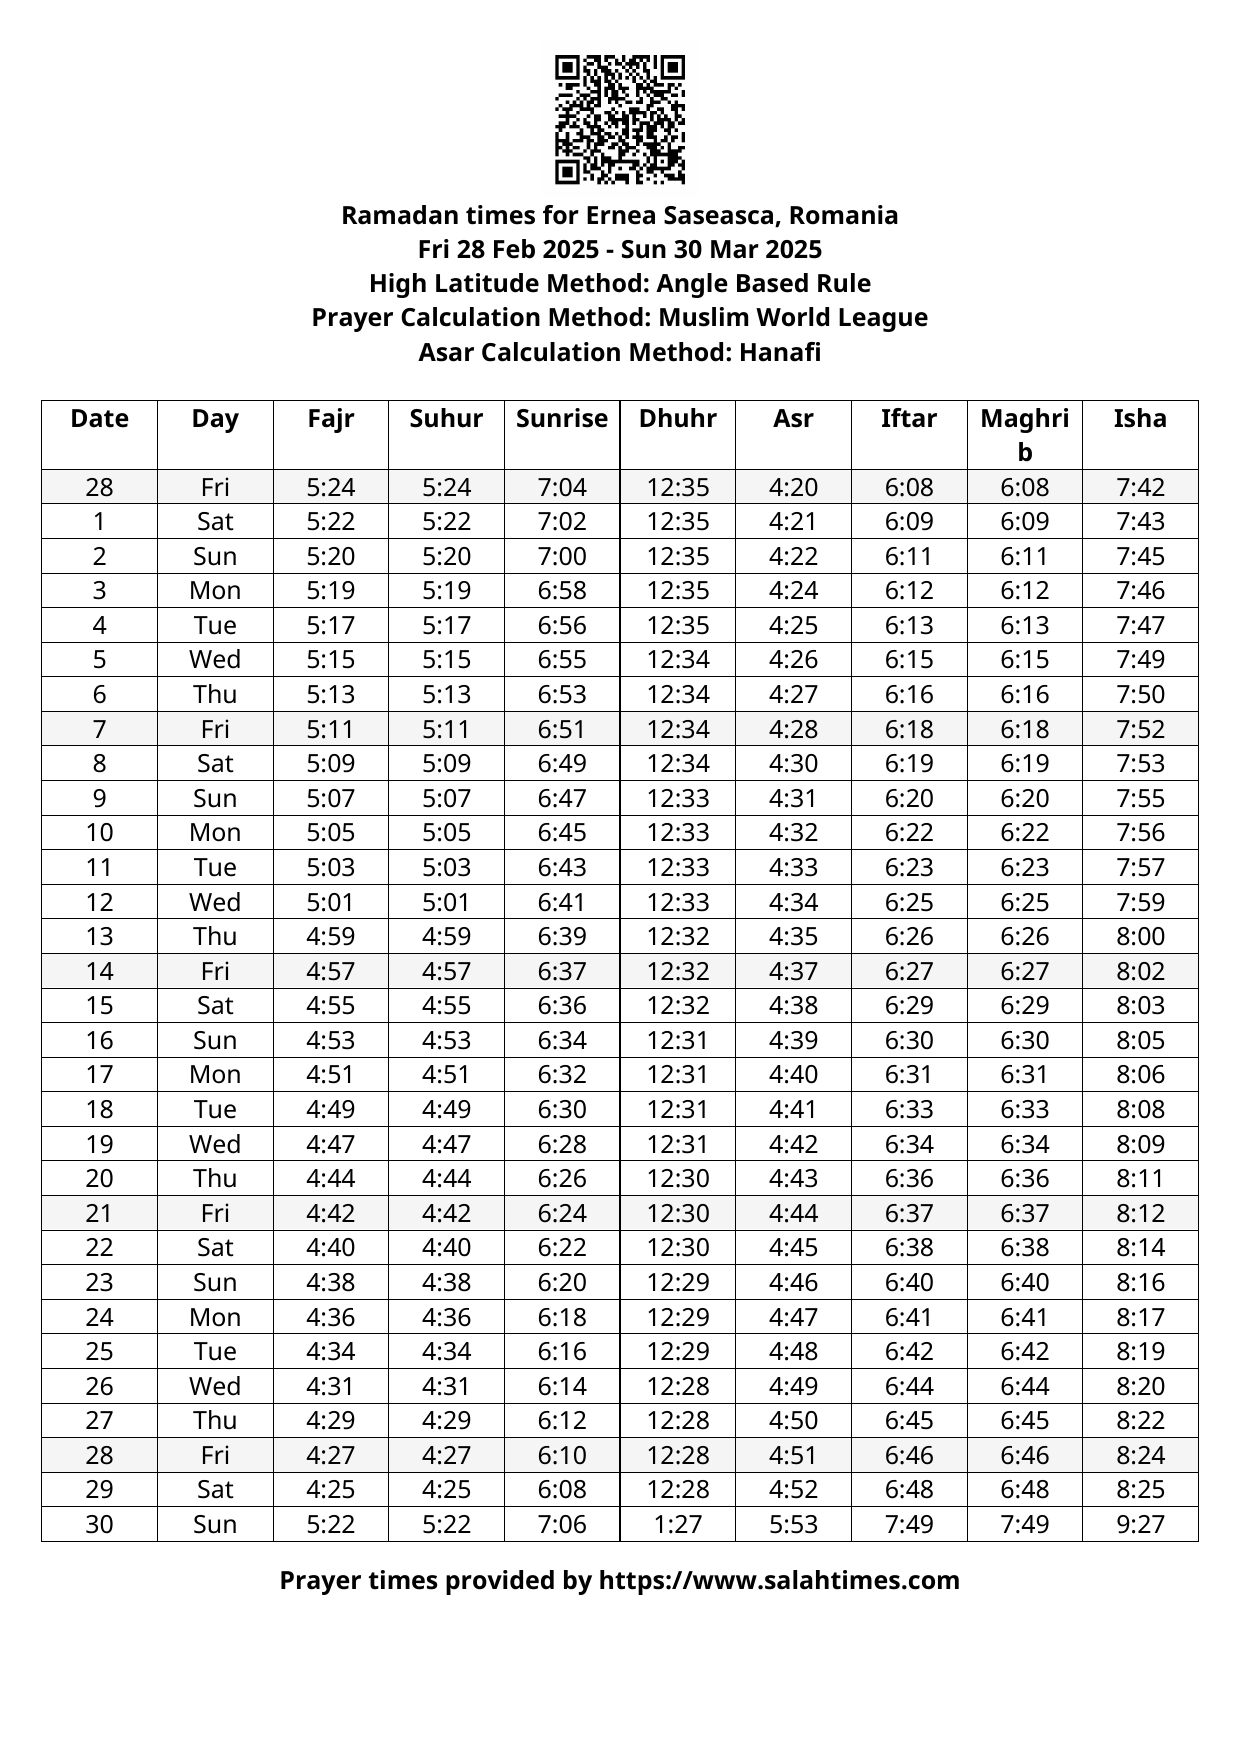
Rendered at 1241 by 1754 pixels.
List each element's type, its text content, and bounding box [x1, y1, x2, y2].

table_cell 4:27 [389, 1438, 504, 1472]
table_cell 6:48 [852, 1473, 967, 1506]
table_cell 6:27 [968, 954, 1082, 987]
table_cell 4:48 [736, 1334, 851, 1368]
table_cell Sat [158, 504, 273, 538]
table_cell 6:37 [852, 1196, 967, 1229]
table_cell 4:49 [389, 1092, 504, 1126]
table_cell 4:25 [736, 608, 851, 642]
table_cell 4:57 [389, 954, 504, 987]
table_cell 6:25 [852, 885, 967, 918]
table_cell Mon [158, 574, 273, 607]
table_cell Thu [158, 919, 273, 953]
table_header Isha [1083, 401, 1198, 469]
table_cell 6:39 [505, 919, 619, 953]
table_cell 6:48 [968, 1473, 1082, 1506]
table_cell Sat [158, 1473, 273, 1506]
table_cell 8:25 [1083, 1473, 1198, 1506]
table_cell 5:11 [389, 712, 504, 745]
table_cell Fri [158, 1438, 273, 1472]
table_cell 7:49 [852, 1507, 967, 1541]
table_cell 6:45 [852, 1404, 967, 1437]
table_cell 4:49 [736, 1369, 851, 1402]
table_cell 20 [42, 1161, 157, 1195]
table_cell 6:18 [852, 712, 967, 745]
table_header Date [42, 401, 157, 469]
table_cell 6:13 [968, 608, 1082, 642]
table_cell 29 [42, 1473, 157, 1506]
table_cell 6:22 [505, 1231, 619, 1264]
table_cell 12:29 [621, 1300, 735, 1333]
table_cell 6:32 [505, 1058, 619, 1091]
table_cell 8:16 [1083, 1265, 1198, 1299]
table_cell 6:25 [968, 885, 1082, 918]
table_cell 6:46 [968, 1438, 1082, 1472]
table_cell Sun [158, 1023, 273, 1057]
table_cell Tue [158, 850, 273, 884]
table_cell Sun [158, 1507, 273, 1541]
table_cell 6:31 [968, 1058, 1082, 1091]
table_cell 6:26 [852, 919, 967, 953]
table_cell 4:31 [389, 1369, 504, 1402]
table_cell 22 [42, 1231, 157, 1264]
table_cell 12:33 [621, 850, 735, 884]
table_cell Sun [158, 1265, 273, 1299]
table_cell 8:24 [1083, 1438, 1198, 1472]
table_cell 6:37 [505, 954, 619, 987]
table_cell Wed [158, 1127, 273, 1160]
table_cell 12:31 [621, 1023, 735, 1057]
table_cell 5:22 [389, 1507, 504, 1541]
table_cell 6:08 [968, 470, 1082, 503]
table_cell 8:05 [1083, 1023, 1198, 1057]
table_cell 4:25 [389, 1473, 504, 1506]
table_cell 7:52 [1083, 712, 1198, 745]
table_cell 6:46 [852, 1438, 967, 1472]
table_cell 4:34 [736, 885, 851, 918]
table_cell 7:42 [1083, 470, 1198, 503]
table_cell 4:43 [736, 1161, 851, 1195]
picture [542, 41, 699, 198]
table_cell 24 [42, 1300, 157, 1333]
table_header Day [158, 401, 273, 469]
table_cell Sat [158, 746, 273, 780]
table_cell 1:27 [621, 1507, 735, 1541]
table_cell Wed [158, 1369, 273, 1402]
table_cell 6:56 [505, 608, 619, 642]
table_cell 4:42 [274, 1196, 388, 1229]
table_cell 12:35 [621, 504, 735, 538]
table_header Sunrise [505, 401, 619, 469]
table_cell 6:08 [505, 1473, 619, 1506]
table_cell 9 [42, 781, 157, 814]
table_cell 5:11 [274, 712, 388, 745]
table_cell 5:07 [389, 781, 504, 814]
table_cell 12:35 [621, 539, 735, 572]
table_cell 4:27 [274, 1438, 388, 1472]
table_cell 6:40 [852, 1265, 967, 1299]
table_cell 5:05 [389, 816, 504, 849]
table_cell 3 [42, 574, 157, 607]
table_header Dhuhr [621, 401, 735, 469]
table_cell Sun [158, 539, 273, 572]
table_cell 4:30 [736, 746, 851, 780]
table_cell 12:28 [621, 1369, 735, 1402]
table_cell 8:02 [1083, 954, 1198, 987]
table_cell 6:23 [852, 850, 967, 884]
table_cell 30 [42, 1507, 157, 1541]
table_cell 4:21 [736, 504, 851, 538]
table_cell 4:59 [274, 919, 388, 953]
table_cell 5:13 [389, 677, 504, 711]
table_cell 7:49 [1083, 643, 1198, 676]
table_cell 23 [42, 1265, 157, 1299]
table_cell 6:38 [852, 1231, 967, 1264]
table_cell 7:04 [505, 470, 619, 503]
table_cell 4:22 [736, 539, 851, 572]
table_cell 4:37 [736, 954, 851, 987]
table_cell 12:28 [621, 1404, 735, 1437]
table_cell 4:28 [736, 712, 851, 745]
table_header Asr [736, 401, 851, 469]
table_cell 6:41 [968, 1300, 1082, 1333]
table_cell Sun [158, 781, 273, 814]
table_cell 8:06 [1083, 1058, 1198, 1091]
table_cell 4:39 [736, 1023, 851, 1057]
table_cell 6:49 [505, 746, 619, 780]
table_cell 6:26 [505, 1161, 619, 1195]
table_cell 6:23 [968, 850, 1082, 884]
table_cell 6:30 [968, 1023, 1082, 1057]
table_cell 5:01 [274, 885, 388, 918]
table_cell 4:52 [736, 1473, 851, 1506]
table_cell 4:57 [274, 954, 388, 987]
table_cell 7:59 [1083, 885, 1198, 918]
table_cell 12:30 [621, 1231, 735, 1264]
table_cell 11 [42, 850, 157, 884]
table_cell Tue [158, 1334, 273, 1368]
table_cell 7:53 [1083, 746, 1198, 780]
table_cell 5:13 [274, 677, 388, 711]
table_cell Thu [158, 1161, 273, 1195]
table_cell 4:55 [274, 989, 388, 1022]
table_cell 16 [42, 1023, 157, 1057]
table_cell 6:34 [968, 1127, 1082, 1160]
table_cell 7 [42, 712, 157, 745]
table_cell 4:25 [274, 1473, 388, 1506]
table_cell 4:40 [389, 1231, 504, 1264]
table_cell 6:12 [968, 574, 1082, 607]
table_cell 4:51 [274, 1058, 388, 1091]
table_cell 12:30 [621, 1161, 735, 1195]
table_cell 6:45 [505, 816, 619, 849]
table_cell 6:22 [852, 816, 967, 849]
table_cell Sat [158, 1231, 273, 1264]
table_cell 8:19 [1083, 1334, 1198, 1368]
table_cell 7:49 [968, 1507, 1082, 1541]
table_cell 6:15 [852, 643, 967, 676]
table_cell 8:03 [1083, 989, 1198, 1022]
table_cell Thu [158, 1404, 273, 1437]
table_cell 12:31 [621, 1092, 735, 1126]
table_cell 21 [42, 1196, 157, 1229]
table_cell 5:17 [389, 608, 504, 642]
table_cell 4:44 [736, 1196, 851, 1229]
table_cell 4:26 [736, 643, 851, 676]
table_cell Thu [158, 677, 273, 711]
table_cell 14 [42, 954, 157, 987]
table_cell 4:20 [736, 470, 851, 503]
table_cell 4:38 [274, 1265, 388, 1299]
table_cell 12:34 [621, 677, 735, 711]
table_cell 1 [42, 504, 157, 538]
table_cell 5 [42, 643, 157, 676]
table_cell 6:41 [852, 1300, 967, 1333]
table_cell 5:15 [274, 643, 388, 676]
table_cell 4:53 [274, 1023, 388, 1057]
table_cell 5:22 [274, 1507, 388, 1541]
table_cell 6:30 [852, 1023, 967, 1057]
table_cell 6:33 [852, 1092, 967, 1126]
table_cell 19 [42, 1127, 157, 1160]
table_cell 4:51 [736, 1438, 851, 1472]
table_cell 4:36 [274, 1300, 388, 1333]
table_cell 6:29 [968, 989, 1082, 1022]
table_cell 6:20 [505, 1265, 619, 1299]
table_cell 7:50 [1083, 677, 1198, 711]
table_header Iftar [852, 401, 967, 469]
table_cell 6:09 [852, 504, 967, 538]
table_cell 12:35 [621, 470, 735, 503]
table_cell 6:37 [968, 1196, 1082, 1229]
table_cell 6:24 [505, 1196, 619, 1229]
table_cell 7:43 [1083, 504, 1198, 538]
table_cell 5:19 [274, 574, 388, 607]
table_cell Fri [158, 470, 273, 503]
table_cell 7:47 [1083, 608, 1198, 642]
table_cell 6:42 [852, 1334, 967, 1368]
table_cell 7:46 [1083, 574, 1198, 607]
table_header Fajr [274, 401, 388, 469]
table_cell 6:20 [852, 781, 967, 814]
table_cell 5:03 [274, 850, 388, 884]
table_cell 17 [42, 1058, 157, 1091]
table_cell 4:42 [389, 1196, 504, 1229]
table_cell 5:20 [274, 539, 388, 572]
table_cell 8 [42, 746, 157, 780]
table_cell 12:32 [621, 989, 735, 1022]
table_cell 8:17 [1083, 1300, 1198, 1333]
table_cell 5:24 [389, 470, 504, 503]
table_cell 15 [42, 989, 157, 1022]
table_cell 4 [42, 608, 157, 642]
table_cell 4:29 [389, 1404, 504, 1437]
table_cell 6:19 [852, 746, 967, 780]
table_cell 4:29 [274, 1404, 388, 1437]
table_cell Mon [158, 1300, 273, 1333]
table_cell Mon [158, 816, 273, 849]
table_cell 12:34 [621, 746, 735, 780]
table_cell 12:29 [621, 1265, 735, 1299]
table_cell 7:45 [1083, 539, 1198, 572]
table_cell 5:22 [274, 504, 388, 538]
table_cell 8:12 [1083, 1196, 1198, 1229]
table_cell 5:20 [389, 539, 504, 572]
table_cell 5:03 [389, 850, 504, 884]
table_cell 8:11 [1083, 1161, 1198, 1195]
table_cell 4:47 [274, 1127, 388, 1160]
table_cell 4:50 [736, 1404, 851, 1437]
table_cell 12:33 [621, 885, 735, 918]
table_cell 6:58 [505, 574, 619, 607]
table_cell 6:36 [505, 989, 619, 1022]
table_cell Fri [158, 954, 273, 987]
table_cell 7:57 [1083, 850, 1198, 884]
table_cell 5:09 [274, 746, 388, 780]
table_cell 6:36 [852, 1161, 967, 1195]
table_cell 27 [42, 1404, 157, 1437]
table_cell 4:31 [736, 781, 851, 814]
table_cell 4:44 [389, 1161, 504, 1195]
table_cell 6:18 [505, 1300, 619, 1333]
table_cell 4:55 [389, 989, 504, 1022]
table_cell 4:36 [389, 1300, 504, 1333]
table_cell 6:22 [968, 816, 1082, 849]
table_cell Sat [158, 989, 273, 1022]
table_cell 6:16 [968, 677, 1082, 711]
table_cell 6:10 [505, 1438, 619, 1472]
table_cell 6:28 [505, 1127, 619, 1160]
table_cell 7:00 [505, 539, 619, 572]
table_cell Wed [158, 643, 273, 676]
table_cell 4:53 [389, 1023, 504, 1057]
table_cell 12:28 [621, 1473, 735, 1506]
table_cell 4:33 [736, 850, 851, 884]
table_header Suhur [389, 401, 504, 469]
table_cell 4:45 [736, 1231, 851, 1264]
table_cell 4:34 [274, 1334, 388, 1368]
table_cell 4:42 [736, 1127, 851, 1160]
table_cell 6:08 [852, 470, 967, 503]
text High Latitude Method: Angle Based Rule [42, 266, 1198, 300]
table_cell 6:19 [968, 746, 1082, 780]
table_header Maghrib [968, 401, 1082, 469]
table_cell 25 [42, 1334, 157, 1368]
table_cell 6:15 [968, 643, 1082, 676]
table_cell 5:05 [274, 816, 388, 849]
table_cell 9:27 [1083, 1507, 1198, 1541]
text Asar Calculation Method: Hanafi [42, 334, 1198, 368]
table_cell 6:14 [505, 1369, 619, 1402]
table_cell 4:38 [389, 1265, 504, 1299]
table_cell 5:19 [389, 574, 504, 607]
table_cell 12:28 [621, 1438, 735, 1472]
table_cell 6:34 [852, 1127, 967, 1160]
table_cell 2 [42, 539, 157, 572]
table_cell 6:53 [505, 677, 619, 711]
table_cell 12:34 [621, 712, 735, 745]
table_cell 4:38 [736, 989, 851, 1022]
table_cell 6:33 [968, 1092, 1082, 1126]
table_cell 4:49 [274, 1092, 388, 1126]
table_cell Wed [158, 885, 273, 918]
table_cell 7:55 [1083, 781, 1198, 814]
table_cell 6:29 [852, 989, 967, 1022]
table_cell 8:20 [1083, 1369, 1198, 1402]
table_cell 12:30 [621, 1196, 735, 1229]
table_cell 4:41 [736, 1092, 851, 1126]
table_cell 8:00 [1083, 919, 1198, 953]
table_cell 6:44 [968, 1369, 1082, 1402]
table_cell 12:34 [621, 643, 735, 676]
table_cell Tue [158, 608, 273, 642]
table_cell 12:31 [621, 1127, 735, 1160]
table_cell 4:51 [389, 1058, 504, 1091]
table_cell 6:44 [852, 1369, 967, 1402]
table_cell 4:34 [389, 1334, 504, 1368]
table_cell Mon [158, 1058, 273, 1091]
table_cell 6:11 [852, 539, 967, 572]
table_cell 13 [42, 919, 157, 953]
table_cell 6:09 [968, 504, 1082, 538]
table_cell 6:47 [505, 781, 619, 814]
table_cell 4:24 [736, 574, 851, 607]
table_cell 12:33 [621, 816, 735, 849]
table_cell 6:42 [968, 1334, 1082, 1368]
table_cell 12:29 [621, 1334, 735, 1368]
table_cell 28 [42, 470, 157, 503]
table_cell 18 [42, 1092, 157, 1126]
table_cell 4:32 [736, 816, 851, 849]
table_cell 5:17 [274, 608, 388, 642]
table_cell 6:12 [505, 1404, 619, 1437]
table_cell 4:47 [736, 1300, 851, 1333]
table_cell Fri [158, 712, 273, 745]
table_cell 6 [42, 677, 157, 711]
text Prayer times provided by https://www.salahtimes.com [42, 1563, 1198, 1597]
table_cell 4:40 [274, 1231, 388, 1264]
table_cell 4:31 [274, 1369, 388, 1402]
table_cell 5:09 [389, 746, 504, 780]
table_cell 6:13 [852, 608, 967, 642]
table_cell 8:22 [1083, 1404, 1198, 1437]
table_cell 6:16 [505, 1334, 619, 1368]
table_cell 6:30 [505, 1092, 619, 1126]
table_cell 6:12 [852, 574, 967, 607]
table_cell 6:26 [968, 919, 1082, 953]
table_cell 6:18 [968, 712, 1082, 745]
table_cell 12:32 [621, 954, 735, 987]
table_cell 4:27 [736, 677, 851, 711]
text Ramadan times for Ernea Saseasca, Romania [42, 198, 1198, 232]
table_cell 5:24 [274, 470, 388, 503]
table_cell 6:55 [505, 643, 619, 676]
table_cell 4:46 [736, 1265, 851, 1299]
table_cell Tue [158, 1092, 273, 1126]
table_cell 6:36 [968, 1161, 1082, 1195]
table_cell 6:51 [505, 712, 619, 745]
table_cell 6:41 [505, 885, 619, 918]
table_cell 5:22 [389, 504, 504, 538]
table_cell 6:31 [852, 1058, 967, 1091]
table_cell 12:35 [621, 608, 735, 642]
table_cell 8:09 [1083, 1127, 1198, 1160]
table_cell 5:15 [389, 643, 504, 676]
table_cell 6:34 [505, 1023, 619, 1057]
table_cell 5:01 [389, 885, 504, 918]
table_cell 4:40 [736, 1058, 851, 1091]
text Prayer Calculation Method: Muslim World League [42, 300, 1198, 334]
table_cell 26 [42, 1369, 157, 1402]
table_cell 6:27 [852, 954, 967, 987]
table_cell 12:35 [621, 574, 735, 607]
table_cell 6:38 [968, 1231, 1082, 1264]
table_cell 6:40 [968, 1265, 1082, 1299]
table_cell 4:47 [389, 1127, 504, 1160]
table_cell 7:56 [1083, 816, 1198, 849]
table_cell 6:45 [968, 1404, 1082, 1437]
table_cell 8:14 [1083, 1231, 1198, 1264]
table_cell 12 [42, 885, 157, 918]
table_cell 5:07 [274, 781, 388, 814]
table_cell 6:43 [505, 850, 619, 884]
table_cell 6:11 [968, 539, 1082, 572]
table_cell 7:02 [505, 504, 619, 538]
table_cell Fri [158, 1196, 273, 1229]
table_cell 6:16 [852, 677, 967, 711]
table_cell 7:06 [505, 1507, 619, 1541]
text Fri 28 Feb 2025 - Sun 30 Mar 2025 [42, 232, 1198, 266]
table_cell 12:33 [621, 781, 735, 814]
table_cell 10 [42, 816, 157, 849]
table_cell 5:53 [736, 1507, 851, 1541]
table_cell 6:20 [968, 781, 1082, 814]
table_cell 4:44 [274, 1161, 388, 1195]
table_cell 8:08 [1083, 1092, 1198, 1126]
table_cell 28 [42, 1438, 157, 1472]
table_cell 12:32 [621, 919, 735, 953]
table_cell 4:35 [736, 919, 851, 953]
table_cell 12:31 [621, 1058, 735, 1091]
table_cell 4:59 [389, 919, 504, 953]
